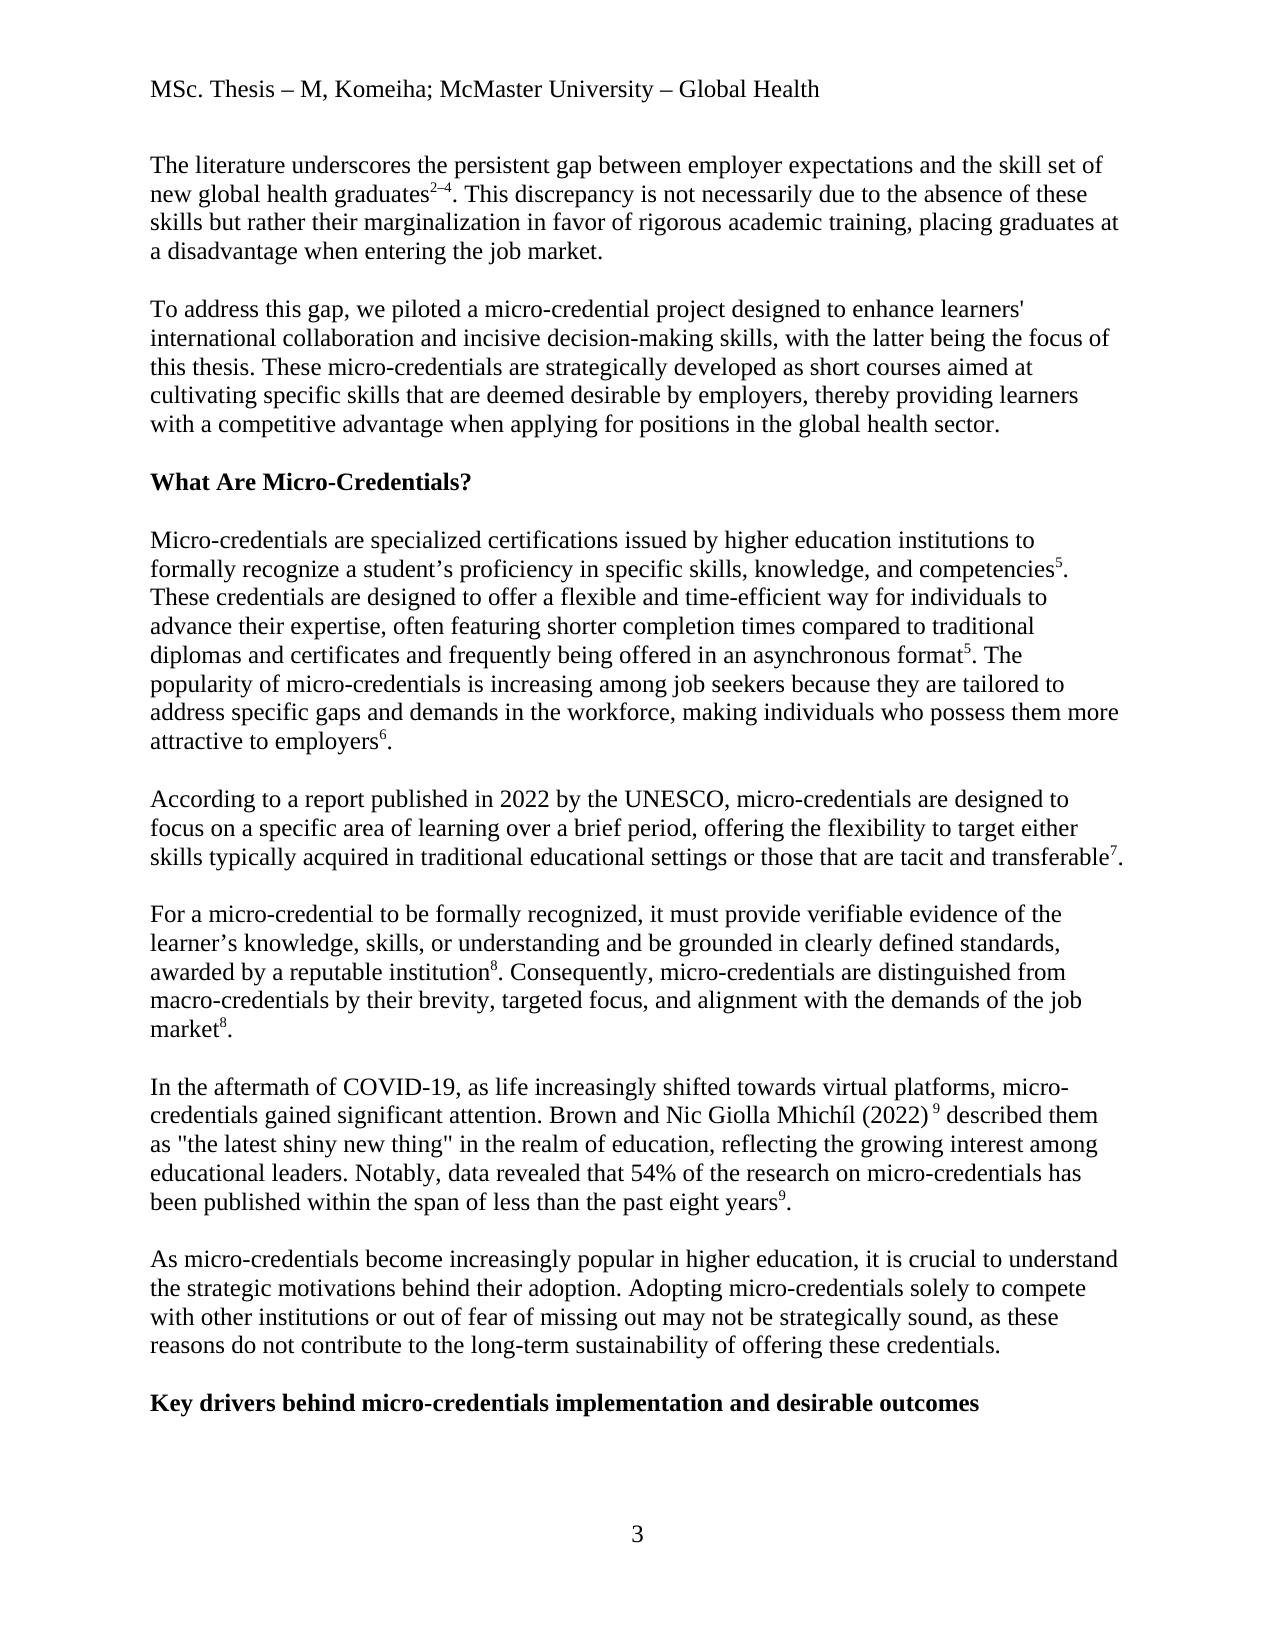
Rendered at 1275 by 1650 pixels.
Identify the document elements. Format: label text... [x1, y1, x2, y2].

text In the aftermath of COVID-19, as life increasingly shifted towards virtual platforms, micro-credentials gained significant attention. Brown and Nic Giolla Mhichíl (2022) described them as "the latest shiny new thing" in the realm of education, reflecting the growing interest among educational leaders. Notably, data revealed that 54% of the research on micro-credentials has been published within the span of less than the past eight years. [150, 1072, 1125, 1215]
text Micro-credentials are specialized certifications issued by higher education institutions to formally recognize a student’s proficiency in specific skills, knowledge, and competencies. These credentials are designed to offer a flexible and time-efficient way for individuals to advance their expertise, often featuring shorter completion times compared to traditional diplomas and certificates and frequently being offered in an asynchronous format. The popularity of micro-credentials is increasing among job seekers because they are tailored to address specific gaps and demands in the workforce, making individuals who possess them more attractive to employers. [150, 525, 1125, 755]
text The literature underscores the persistent gap between employer expectations and the skill set of new global health graduates. This discrepancy is not necessarily due to the absence of these skills but rather their marginalization in favor of rigorous academic training, placing graduates at a disadvantage when entering the job market. [150, 150, 1125, 265]
text To address this gap, we piloted a micro-credential project designed to enhance learners' international collaboration and incisive decision-making skills, with the latter being the focus of this thesis. These micro-credentials are strategically developed as short courses aimed at cultivating specific skills that are deemed desirable by employers, thereby providing learners with a competitive advantage when applying for positions in the global health sector. [150, 294, 1125, 438]
text As micro-credentials become increasingly popular in higher education, it is crucial to understand the strategic motivations behind their adoption. Adopting micro-credentials solely to compete with other institutions or out of fear of missing out may not be strategically sound, as these reasons do not contribute to the long-term sustainability of offering these credentials. [150, 1244, 1125, 1359]
text What Are Micro-Credentials? [150, 467, 1125, 496]
text For a micro-credential to be formally recognized, it must provide verifiable evidence of the learner’s knowledge, skills, or understanding and be grounded in clearly defined standards, awarded by a reputable institution. Consequently, micro-credentials are distinguished from macro-credentials by their brevity, targeted focus, and alignment with the demands of the job market. [150, 899, 1125, 1043]
text According to a report published in 2022 by the UNESCO, micro-credentials are designed to focus on a specific area of learning over a brief period, offering the flexibility to target either skills typically acquired in traditional educational settings or those that are tacit and transferable. [150, 784, 1125, 870]
text Key drivers behind micro-credentials implementation and desirable outcomes [150, 1388, 1125, 1417]
